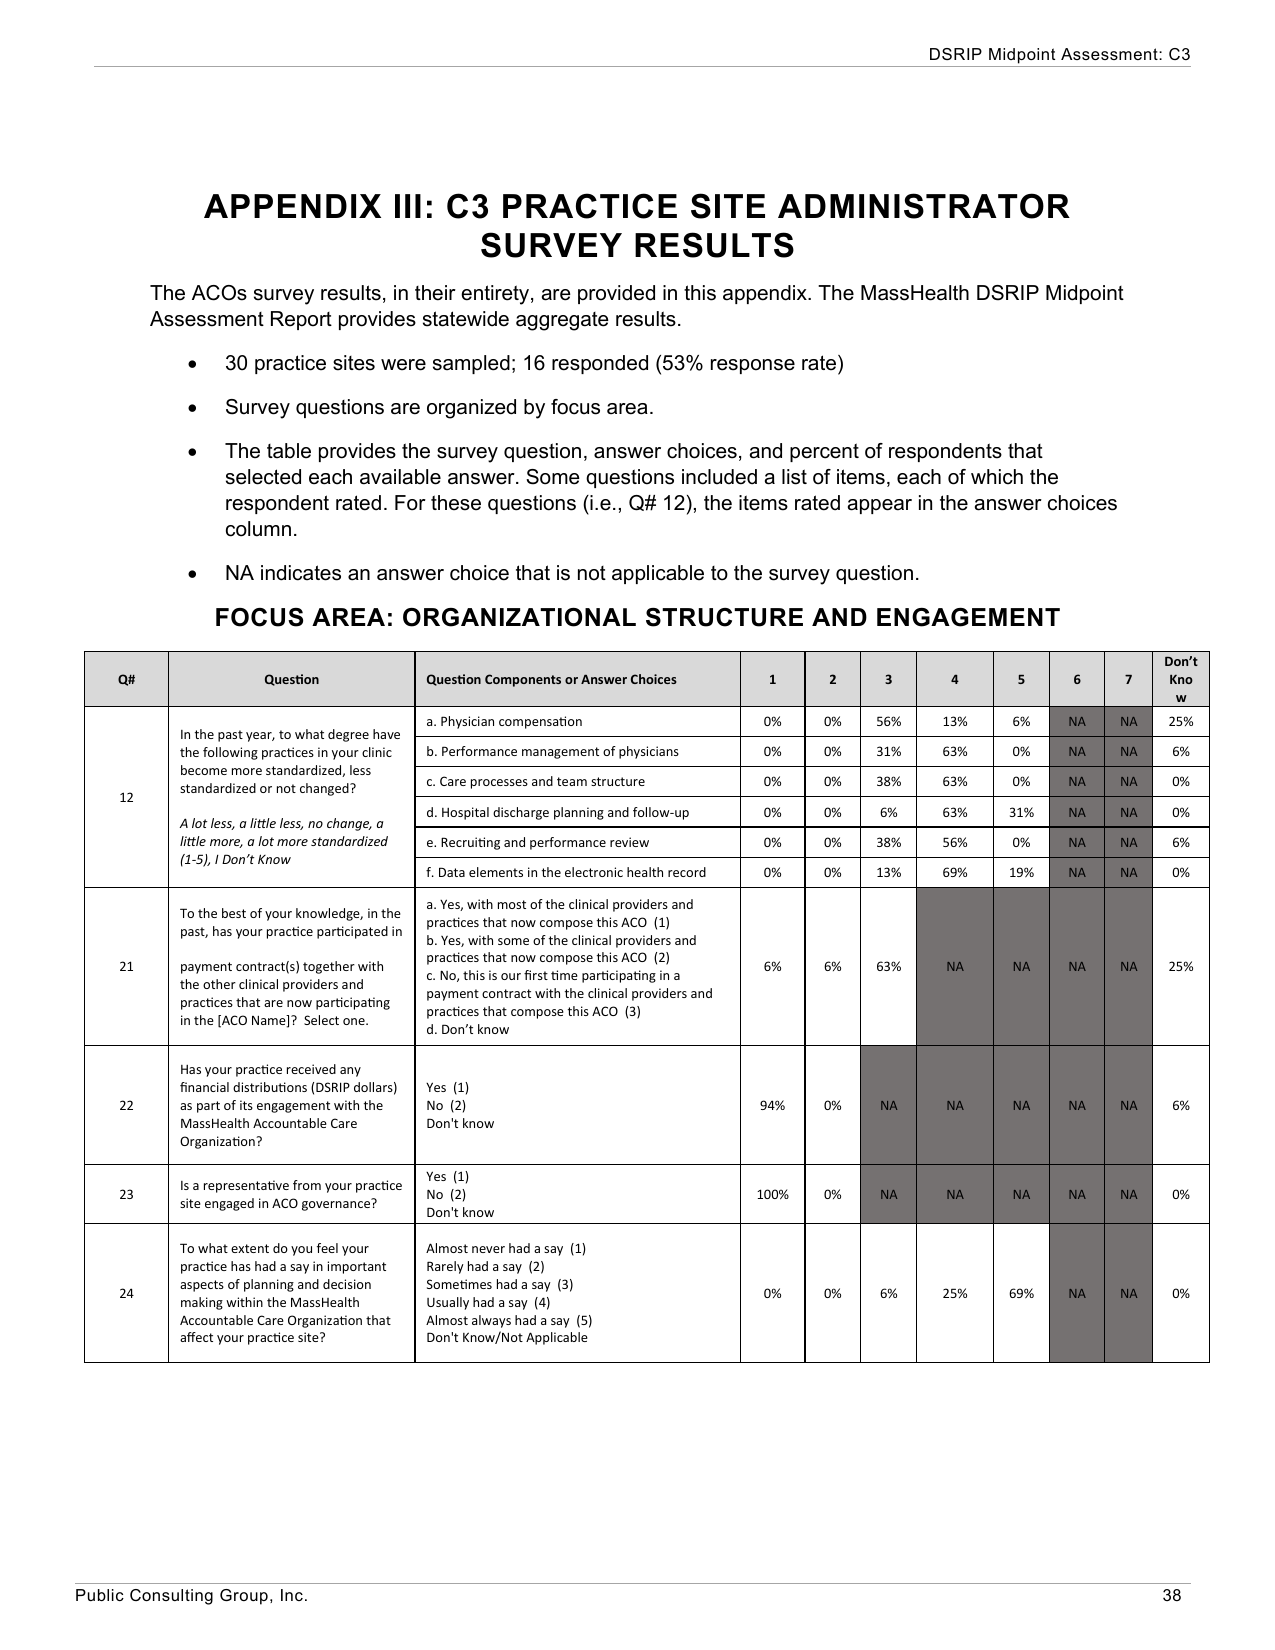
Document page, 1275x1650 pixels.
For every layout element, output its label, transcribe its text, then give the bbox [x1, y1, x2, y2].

table_cell 69% [994, 1224, 1049, 1362]
table_cell NA [1105, 737, 1152, 766]
table_cell NA [917, 1165, 993, 1223]
table_cell NA [1050, 1046, 1104, 1164]
table_cell Has your practice received any financial distributions (DSRIP dollars) as part of its engagement with the MassHealth Accountable Care Organization? [169, 1046, 414, 1164]
table_cell 25% [1153, 707, 1209, 736]
table_cell 0% [741, 858, 804, 887]
table_cell 6% [806, 888, 860, 1045]
table_cell 6% [741, 888, 804, 1045]
table_cell Yes (1) No (2) Don't know [416, 1165, 740, 1223]
table_cell NA [1105, 828, 1152, 857]
table_header 1 [741, 652, 804, 706]
table_cell 63% [917, 797, 993, 826]
table_cell NA [1050, 707, 1104, 736]
table_cell In the past year, to what degree have the following practices in your clinic become more standardized, less standardized or not changed? A lot less, a little less, no change, a little more, a lot more standardized (1-5), I Don’t Know [169, 707, 414, 887]
table_cell NA [1050, 1224, 1104, 1362]
table_cell 56% [861, 707, 916, 736]
table_cell NA [1050, 767, 1104, 796]
table_cell 12 [85, 707, 168, 887]
table_cell NA [1105, 888, 1152, 1045]
table_cell 0% [806, 797, 860, 826]
table_cell 23 [85, 1165, 168, 1223]
table_cell Yes (1) No (2) Don't know [416, 1046, 740, 1164]
table_cell 13% [861, 858, 916, 887]
list NA indicates an answer choice that is not applicable to the survey question. [187, 559, 1125, 585]
table_cell 31% [994, 797, 1049, 826]
table_cell 0% [741, 737, 804, 766]
table_cell 19% [994, 858, 1049, 887]
table_cell 24 [85, 1224, 168, 1362]
table_cell 25% [1153, 888, 1209, 1045]
table_cell 13% [917, 707, 993, 736]
table_cell 0% [994, 767, 1049, 796]
table_cell NA [1105, 1224, 1152, 1362]
table_cell 31% [861, 737, 916, 766]
table_cell d. Hospital discharge planning and follow-up [416, 797, 740, 826]
table_cell NA [1105, 858, 1152, 887]
subtitle Appendix III: C3 Practice Site Administrator Survey Results [150, 187, 1125, 264]
table_cell 6% [1153, 1046, 1209, 1164]
table_cell 6% [861, 1224, 916, 1362]
table_cell 0% [741, 1224, 804, 1362]
table_cell Almost never had a say (1) Rarely had a say (2) Sometimes had a say (3) Usually had a say (4) Almost always had a say (5) Don't Know/Not Applicable [416, 1224, 740, 1362]
table_cell 63% [917, 767, 993, 796]
table_header 7 [1105, 652, 1152, 706]
table_cell 38% [861, 767, 916, 796]
table_cell NA [861, 1046, 916, 1164]
table_cell NA [917, 888, 993, 1045]
table_cell 63% [861, 888, 916, 1045]
table_cell 21 [85, 888, 168, 1045]
list 30 practice sites were sampled; 16 responded (53% response rate) [187, 349, 1125, 375]
table_cell NA [1050, 858, 1104, 887]
table_cell 0% [806, 1046, 860, 1164]
table_header Don’t Know [1153, 652, 1209, 706]
table_header 3 [861, 652, 916, 706]
table_cell 22 [85, 1046, 168, 1164]
table_cell 0% [1153, 797, 1209, 826]
table_cell a. Yes, with most of the clinical providers and practices that now compose this ACO (1) b. Yes, with some of the clinical providers and practices that now compose this ACO (2) c. No, this is our first time participating in a payment contract with the clinical providers and practices that compose this ACO (3) d. Don’t know [416, 888, 740, 1045]
table_cell 6% [1153, 828, 1209, 857]
table_cell 6% [861, 797, 916, 826]
table_cell 0% [741, 707, 804, 736]
list The table provides the survey question, answer choices, and percent of respondents that selected each available answer. Some questions included a list of items, each of which the respondent rated. For these questions (i.e., Q# 12), the items rated appear in the answer choices column. [187, 438, 1125, 541]
table_cell 0% [741, 797, 804, 826]
table_cell 0% [1153, 1165, 1209, 1223]
table_header 5 [994, 652, 1049, 706]
table_cell c. Care processes and team structure [416, 767, 740, 796]
table_cell NA [994, 1165, 1049, 1223]
text The ACOs survey results, in their entirety, are provided in this appendix. The MassHealth DSRIP Midpoint Assessment Report provides statewide aggregate results. [150, 281, 1125, 331]
table_cell 0% [741, 767, 804, 796]
table_cell To the best of your knowledge, in the past, has your practice participated in payment contract(s) together with the other clinical providers and practices that are now participating in the [ACO Name]? Select one. [169, 888, 414, 1045]
table_cell NA [917, 1046, 993, 1164]
table_header 2 [806, 652, 860, 706]
table_cell NA [1050, 797, 1104, 826]
table_cell 0% [1153, 767, 1209, 796]
table_cell NA [1105, 767, 1152, 796]
table_cell NA [1105, 707, 1152, 736]
table_cell 0% [806, 1224, 860, 1362]
table_cell 0% [994, 737, 1049, 766]
table_cell 25% [917, 1224, 993, 1362]
table_cell NA [1105, 1046, 1152, 1164]
table_cell 0% [806, 707, 860, 736]
table_header 6 [1050, 652, 1104, 706]
table_cell 0% [741, 828, 804, 857]
table_cell b. Performance management of physicians [416, 737, 740, 766]
table_cell 38% [861, 828, 916, 857]
table_cell 0% [806, 737, 860, 766]
table_cell NA [1050, 828, 1104, 857]
table_cell NA [1050, 737, 1104, 766]
subtitle Focus Area: Organizational Structure and Engagement [150, 603, 1125, 632]
table_header Question Components or Answer Choices [416, 652, 740, 706]
table_cell 0% [806, 828, 860, 857]
table_cell 0% [806, 767, 860, 796]
table_header Q# [85, 652, 168, 706]
table_cell a. Physician compensation [416, 707, 740, 736]
table_cell NA [1050, 888, 1104, 1045]
table_cell e. Recruiting and performance review [416, 828, 740, 857]
table_cell NA [1105, 797, 1152, 826]
table_header 4 [917, 652, 993, 706]
table_cell NA [861, 1165, 916, 1223]
table_cell Is a representative from your practice site engaged in ACO governance? [169, 1165, 414, 1223]
table_cell NA [994, 888, 1049, 1045]
table_cell NA [1050, 1165, 1104, 1223]
table_cell 0% [994, 828, 1049, 857]
table_cell 6% [1153, 737, 1209, 766]
table_cell f. Data elements in the electronic health record [416, 858, 740, 887]
table_cell NA [1105, 1165, 1152, 1223]
table_cell 100% [741, 1165, 804, 1223]
table_cell 0% [806, 858, 860, 887]
table_cell 63% [917, 737, 993, 766]
table_cell 0% [1153, 858, 1209, 887]
table_cell 94% [741, 1046, 804, 1164]
table_cell 69% [917, 858, 993, 887]
table_header Question [169, 652, 414, 706]
table_cell 0% [806, 1165, 860, 1223]
list Survey questions are organized by focus area. [187, 393, 1125, 419]
table_cell NA [994, 1046, 1049, 1164]
table_cell 6% [994, 707, 1049, 736]
table_cell 0% [1153, 1224, 1209, 1362]
table_cell To what extent do you feel your practice has had a say in important aspects of planning and decision making within the MassHealth Accountable Care Organization that affect your practice site? [169, 1224, 414, 1362]
table_cell 56% [917, 828, 993, 857]
